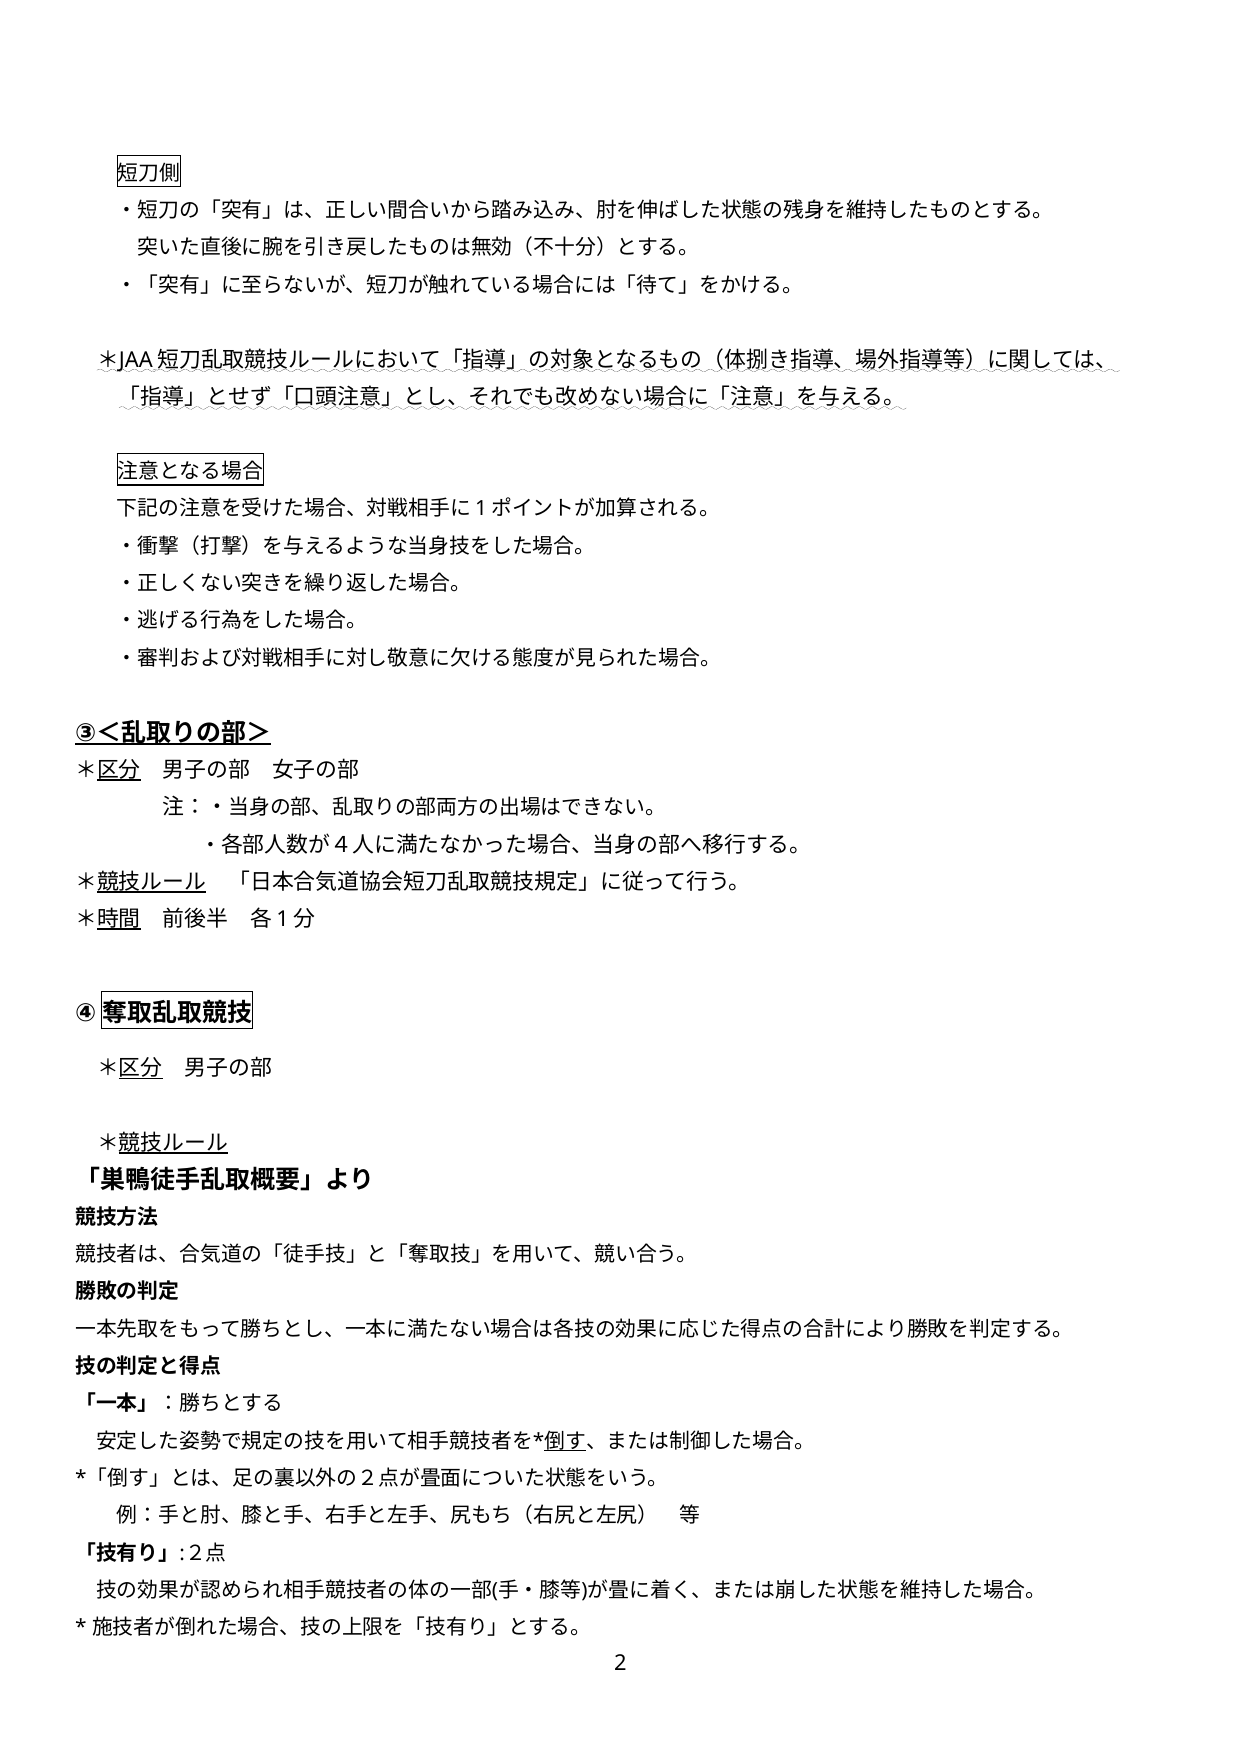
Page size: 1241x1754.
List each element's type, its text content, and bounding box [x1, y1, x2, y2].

text ＊競技ルール 「日本合気道協会短刀乱取競技規定」に従って行う。 [75, 861, 1165, 898]
text 例：手と肘、膝と手、右手と左手、尻もち（右尻と左尻） 等 [75, 1495, 1165, 1532]
text ・衝撃（打撃）を与えるような当身技をした場合。 [75, 525, 1165, 563]
text 勝敗の判定 [75, 1271, 1165, 1308]
text ＊JAA短刀乱取競技ルールにおいて「指導」の対象となるもの（体捌き指導、場外指導等）に関しては、 [97, 339, 1165, 376]
text 「技有り」:２点 [75, 1532, 1165, 1569]
text * 施技者が倒れた場合、技の上限を「技有り」とする。 [75, 1607, 1165, 1644]
text 下記の注意を受けた場合、対戦相手に1ポイントが加算される。 [75, 488, 1165, 525]
text ③＜乱取りの部＞ [75, 712, 1165, 749]
text 注：・当身の部、乱取りの部両方の出場はできない。 [75, 786, 1165, 824]
text ・短刀の「突有」は、正しい間合いから踏み込み、肘を伸ばした状態の残身を維持したものとする。 [75, 190, 1165, 227]
text 「巣鴨徒手乱取概要」より [75, 1159, 1165, 1197]
text 短刀側 [75, 152, 1165, 190]
text 一本先取をもって勝ちとし、一本に満たない場合は各技の効果に応じた得点の合計により勝敗を判定する。 [75, 1308, 1165, 1346]
text ④奪取乱取競技 [75, 973, 1165, 1047]
text 技の効果が認められ相手競技者の体の一部(手・膝等)が畳に着く、または崩した状態を維持した場合。 [75, 1569, 1165, 1607]
text ・審判および対戦相手に対し敬意に欠ける態度が見られた場合。 [75, 637, 1165, 674]
text 注意となる場合 [75, 451, 1165, 488]
text ＊競技ルール [97, 1122, 1165, 1159]
text ＊区分 男子の部 [75, 1047, 1165, 1085]
text ・各部人数が４人に満たなかった場合、当身の部へ移行する。 [75, 824, 1165, 861]
text 「指導」とせず「口頭注意」とし、それでも改めない場合に「注意」を与える。 [119, 376, 1165, 413]
text *「倒す」とは、足の裏以外の２点が畳面についた状態をいう。 [75, 1458, 1165, 1495]
text ・「突有」に至らないが、短刀が触れている場合には「待て」をかける。 [75, 264, 1165, 302]
text 競技方法 [75, 1197, 1165, 1234]
text ・正しくない突きを繰り返した場合。 [75, 563, 1165, 600]
text ・逃げる行為をした場合。 [75, 600, 1165, 637]
text 「一本」：勝ちとする [75, 1383, 1165, 1420]
text ＊時間 前後半 各1分 [75, 898, 1165, 936]
text ＊区分 男子の部 女子の部 [75, 749, 1165, 786]
text 競技者は、合気道の「徒手技」と「奪取技」を用いて、競い合う。 [75, 1234, 1165, 1271]
text 技の判定と得点 [75, 1346, 1165, 1383]
text 安定した姿勢で規定の技を用いて相手競技者を*倒す、または制御した場合。 [75, 1420, 1165, 1458]
text 突いた直後に腕を引き戻したものは無効（不十分）とする。 [75, 227, 1165, 264]
